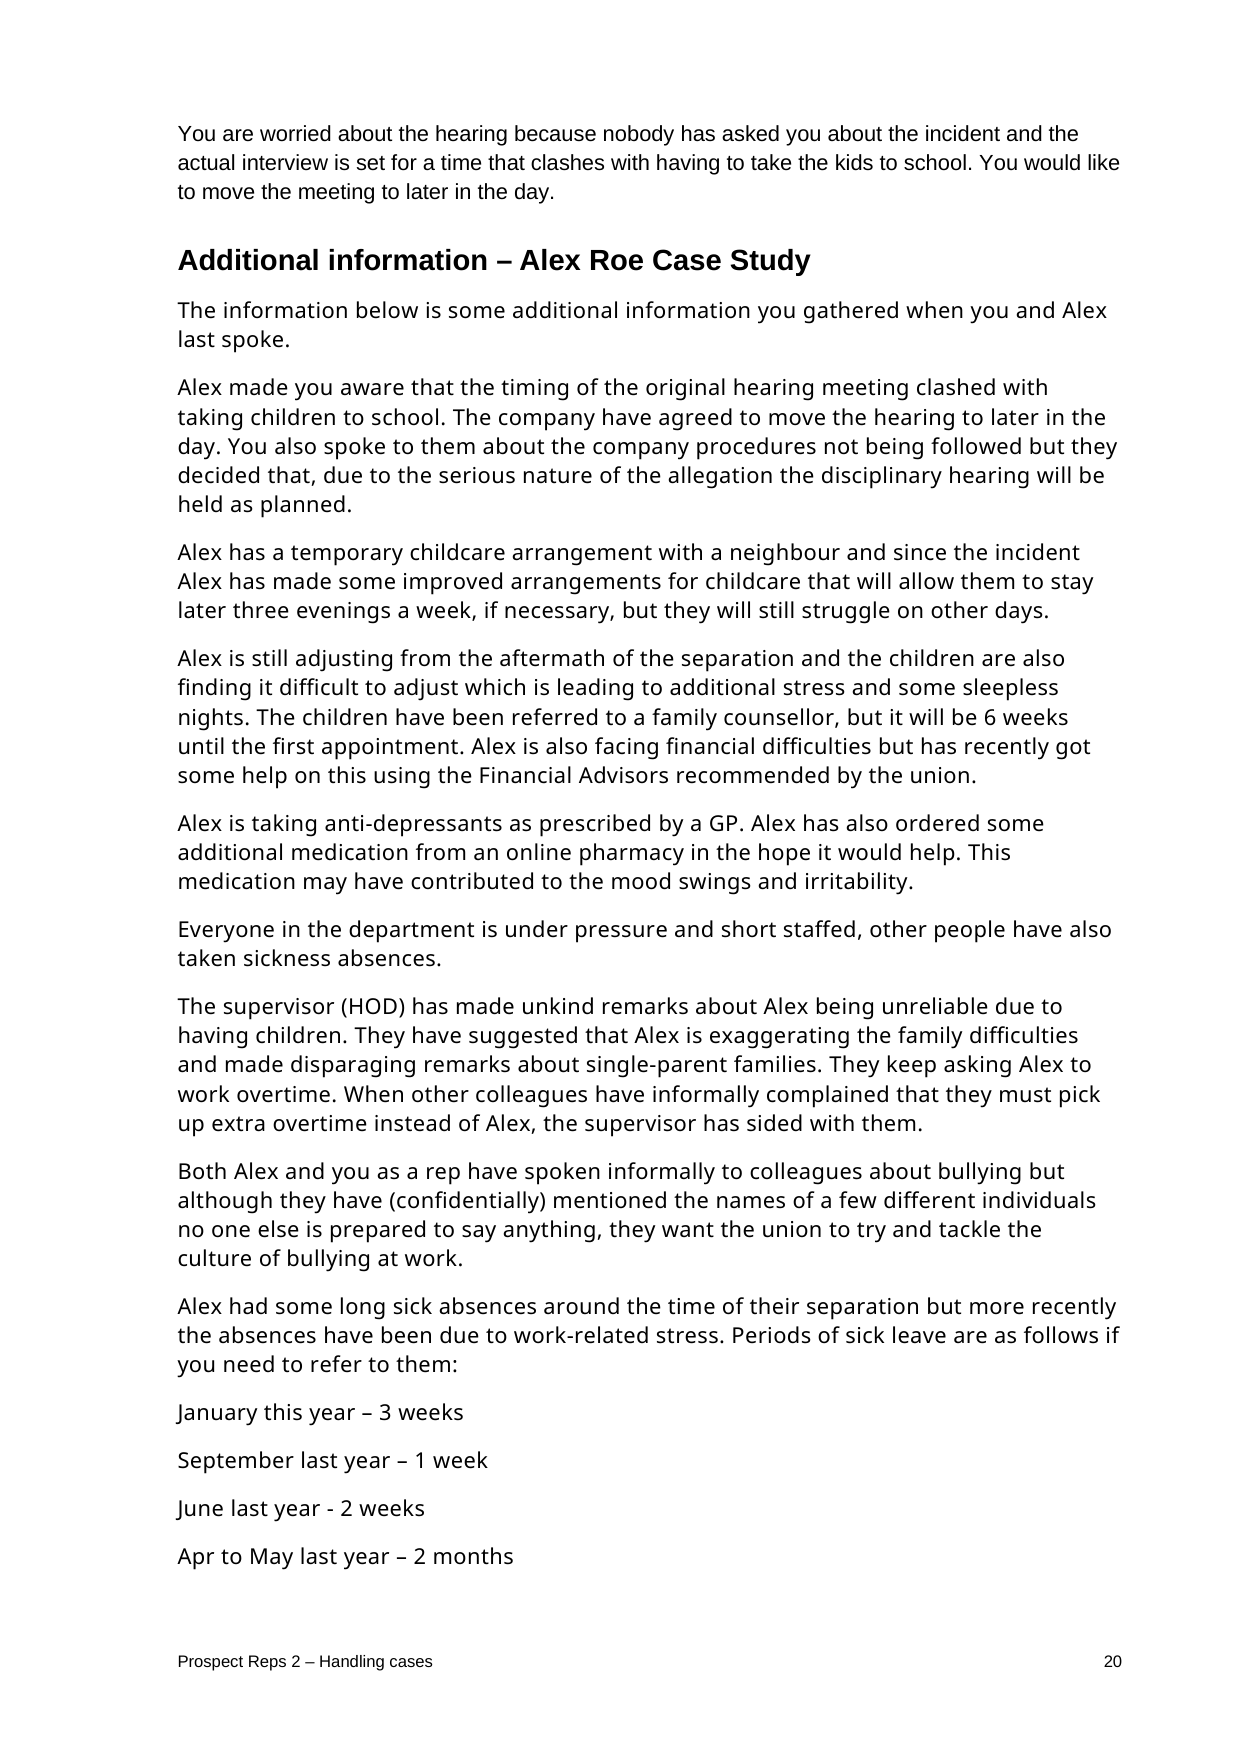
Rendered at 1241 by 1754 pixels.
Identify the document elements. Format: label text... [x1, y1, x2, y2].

text Alex is still adjusting from the aftermath of the separation and the children are also finding it difficult to adjust which is leading to additional stress and some sleepless nights. The children have been referred to a family counsellor, but it will be 6 weeks until the first appointment. Alex is also facing financial difficulties but has recently got some help on this using the Financial Advisors recommended by the union. [177, 643, 1122, 789]
text June last year - 2 weeks [177, 1493, 1122, 1522]
text Alex made you aware that the timing of the original hearing meeting clashed with taking children to school. The company have agreed to move the hearing to later in the day. You also spoke to them about the company procedures not being followed but they decided that, due to the serious nature of the allegation the disciplinary hearing will be held as planned. [177, 372, 1122, 518]
text Everyone in the department is under pressure and short staffed, other people have also taken sickness absences. [177, 914, 1122, 972]
text Alex has a temporary childcare arrangement with a neighbour and since the incident Alex has made some improved arrangements for childcare that will allow them to stay later three evenings a week, if necessary, but they will still struggle on other days. [177, 537, 1122, 624]
text Alex is taking anti-depressants as prescribed by a GP. Alex has also ordered some additional medication from an online pharmacy in the hope it would help. This medication may have contributed to the mood swings and irritability. [177, 808, 1122, 895]
text Both Alex and you as a rep have spoken informally to colleagues about bullying but although they have (confidentially) mentioned the names of a few different individuals no one else is prepared to say anything, they want the union to try and tackle the culture of bullying at work. [177, 1156, 1122, 1272]
text September last year – 1 week [177, 1445, 1122, 1474]
text Apr to May last year – 2 months [177, 1541, 1122, 1570]
text Alex had some long sick absences around the time of their separation but more recently the absences have been due to work-related stress. Periods of sick leave are as follows if you need to refer to them: [177, 1291, 1122, 1379]
text The information below is some additional information you gathered when you and Alex last spoke. [177, 295, 1122, 354]
subtitle Additional information – Alex Roe Case Study [177, 243, 1122, 277]
text You are worried about the hearing because nobody has asked you about the incident and the actual interview is set for a time that clashes with having to take the kids to school. You would like to move the meeting to later in the day. [177, 118, 1122, 206]
text The supervisor (HOD) has made unkind remarks about Alex being unreliable due to having children. They have suggested that Alex is exaggerating the family difficulties and made disparaging remarks about single-parent families. They keep asking Alex to work overtime. When other colleagues have informally complained that they must pick up extra overtime instead of Alex, the supervisor has sided with them. [177, 991, 1122, 1137]
text January this year – 3 weeks [177, 1397, 1122, 1427]
